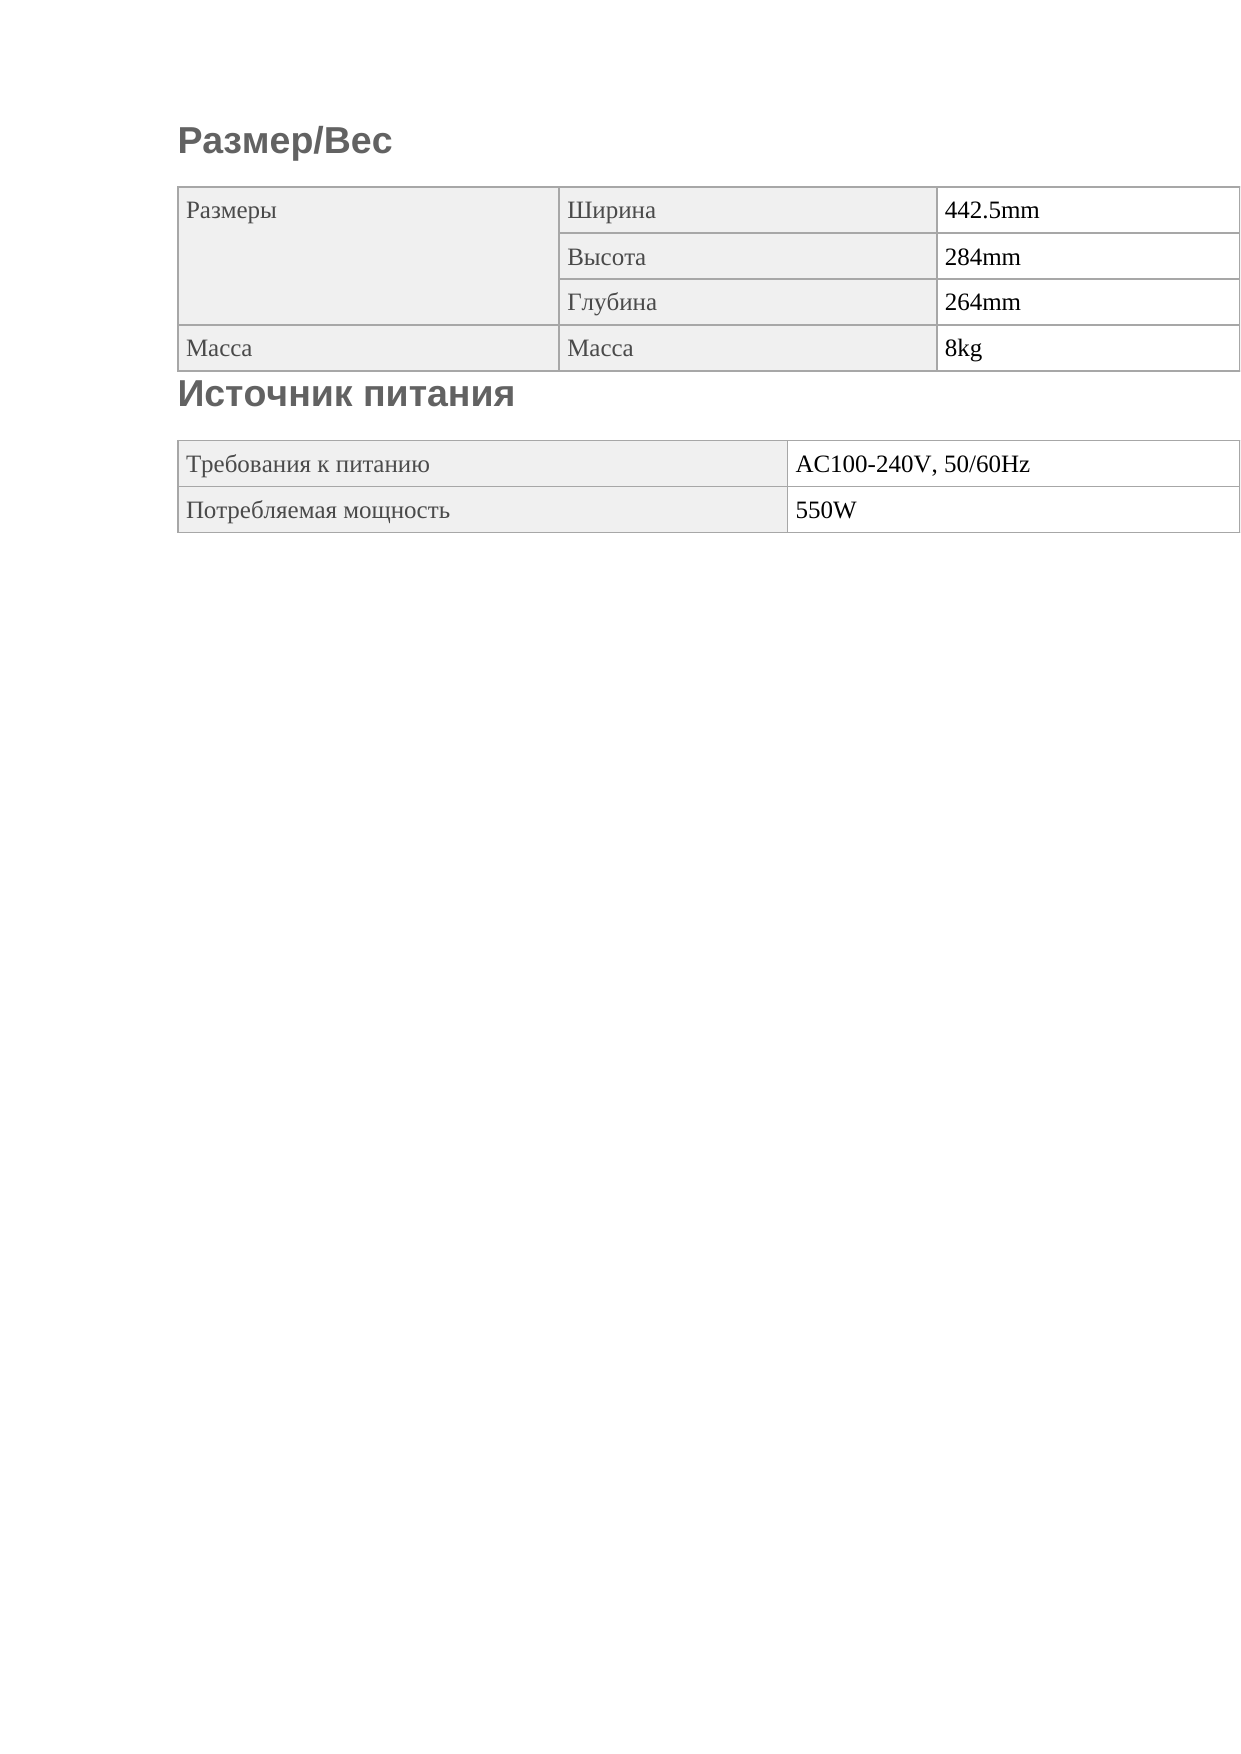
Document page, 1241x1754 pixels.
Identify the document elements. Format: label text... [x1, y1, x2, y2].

text Размер/Вес [177, 118, 1152, 161]
table_cell 264mm [938, 280, 1239, 324]
table_cell Высота [560, 234, 936, 278]
table_header AC100-240V, 50/60Hz [788, 441, 1239, 486]
table_cell Масса [560, 326, 936, 370]
table_header Ширина [560, 188, 936, 232]
table_header 442.5mm [938, 188, 1239, 232]
text Источник питания [177, 372, 1152, 415]
table_cell 550W [788, 487, 1239, 532]
table_cell 284mm [938, 234, 1239, 278]
table_header Требования к питанию [179, 441, 787, 486]
table_cell Масса [179, 326, 558, 370]
table_header Размеры [179, 188, 558, 324]
table_cell Глубина [560, 280, 936, 324]
table_cell Потребляемая мощность [179, 487, 787, 532]
table_cell 8kg [938, 326, 1239, 370]
